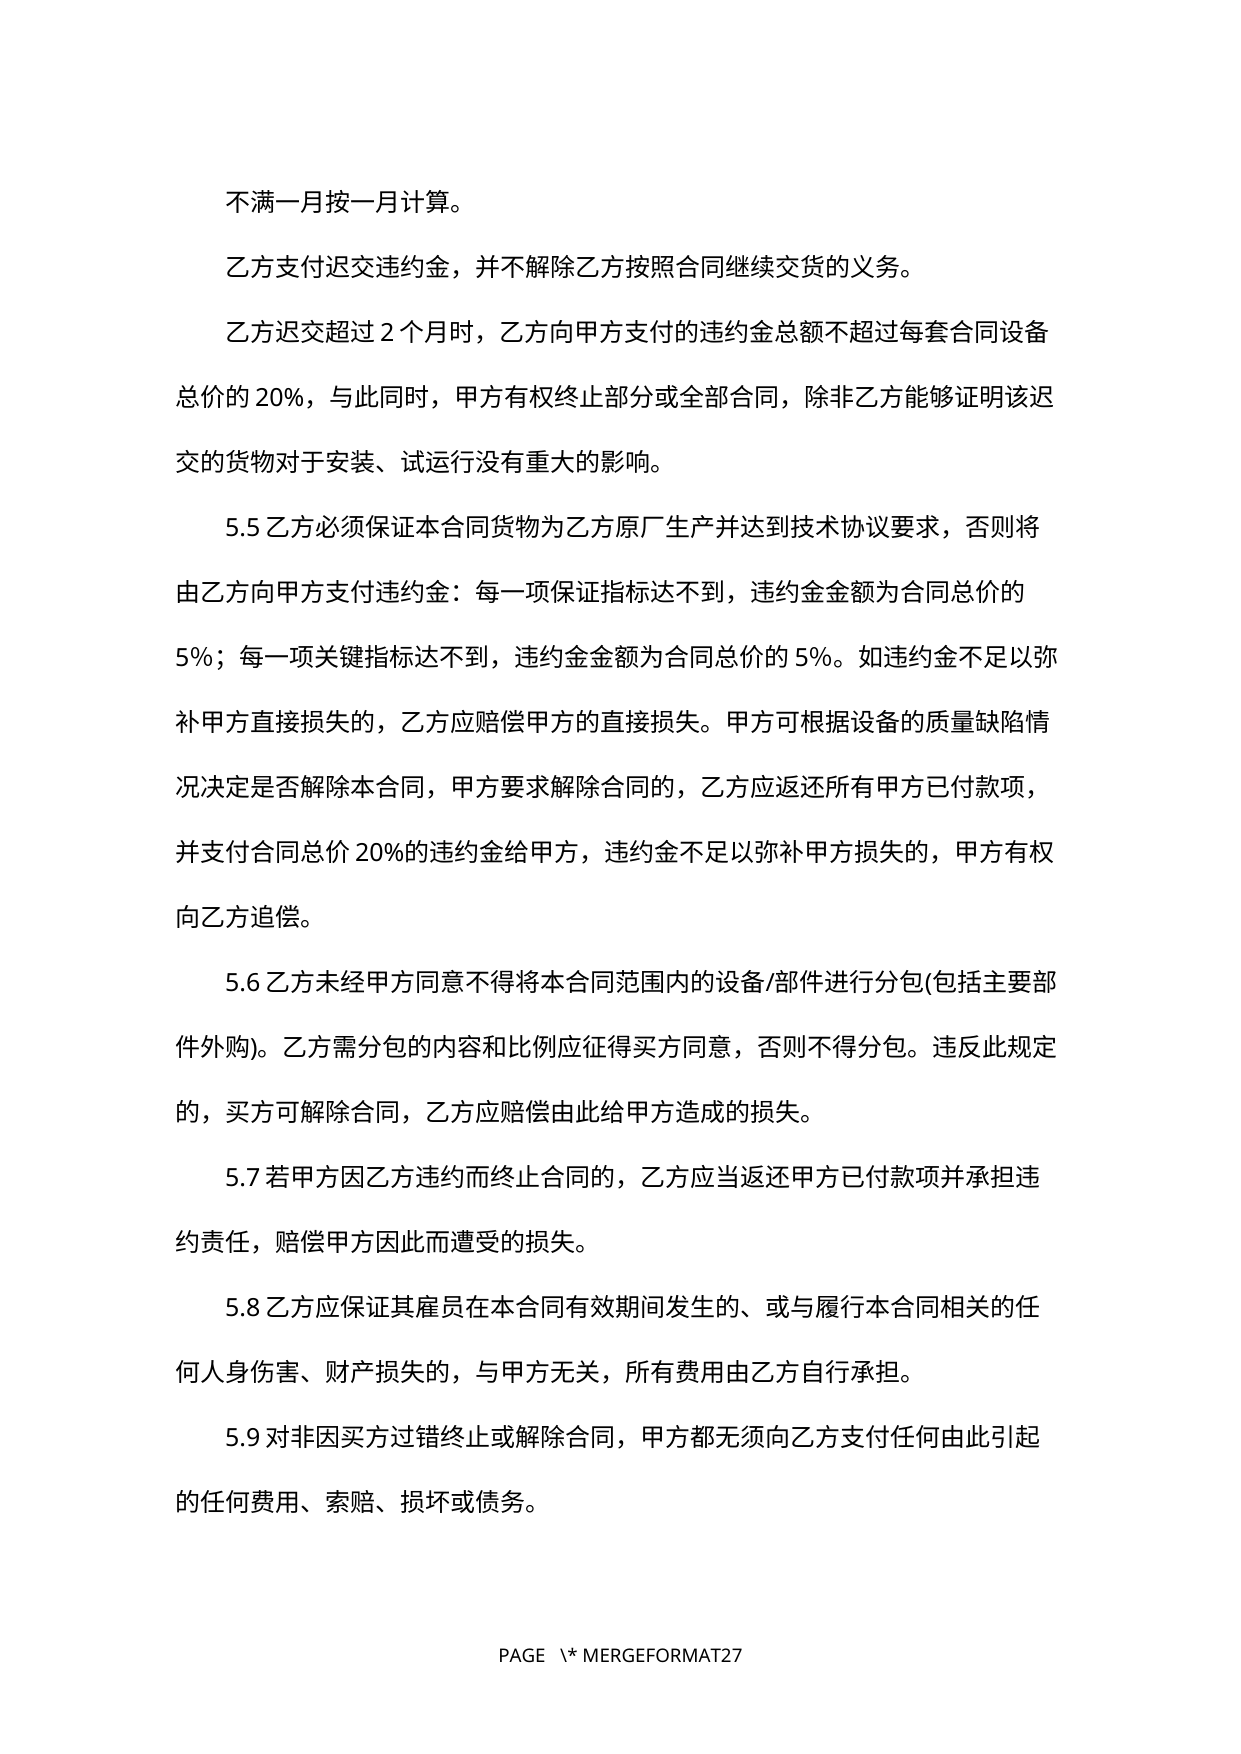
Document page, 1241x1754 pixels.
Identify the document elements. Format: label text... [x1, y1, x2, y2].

text 5.9对非因买方过错终止或解除合同，甲方都无须向乙方支付任何由此引起的任何费用、索赔、损坏或债务。 [175, 1403, 1065, 1533]
text 乙方支付迟交违约金，并不解除乙方按照合同继续交货的义务。 [175, 233, 1065, 298]
text 5.7若甲方因乙方违约而终止合同的，乙方应当返还甲方已付款项并承担违约责任，赔偿甲方因此而遭受的损失。 [175, 1143, 1065, 1273]
text 乙方迟交超过2个月时，乙方向甲方支付的违约金总额不超过每套合同设备总价的20%，与此同时，甲方有权终止部分或全部合同，除非乙方能够证明该迟交的货物对于安装、试运行没有重大的影响。 [175, 298, 1065, 493]
text 不满一月按一月计算。 [175, 168, 1065, 233]
text 5.8乙方应保证其雇员在本合同有效期间发生的、或与履行本合同相关的任何人身伤害、财产损失的，与甲方无关，所有费用由乙方自行承担。 [175, 1273, 1065, 1403]
text 5.6乙方未经甲方同意不得将本合同范围内的设备/部件进行分包(包括主要部件外购)。乙方需分包的内容和比例应征得买方同意，否则不得分包。违反此规定的，买方可解除合同，乙方应赔偿由此给甲方造成的损失。 [175, 948, 1065, 1143]
text 5.5乙方必须保证本合同货物为乙方原厂生产并达到技术协议要求，否则将由乙方向甲方支付违约金：每一项保证指标达不到，违约金金额为合同总价的5％；每一项关键指标达不到，违约金金额为合同总价的5％。如违约金不足以弥补甲方直接损失的，乙方应赔偿甲方的直接损失。甲方可根据设备的质量缺陷情况决定是否解除本合同，甲方要求解除合同的，乙方应返还所有甲方已付款项，并支付合同总价20%的违约金给甲方，违约金不足以弥补甲方损失的，甲方有权向乙方追偿。 [175, 493, 1065, 948]
